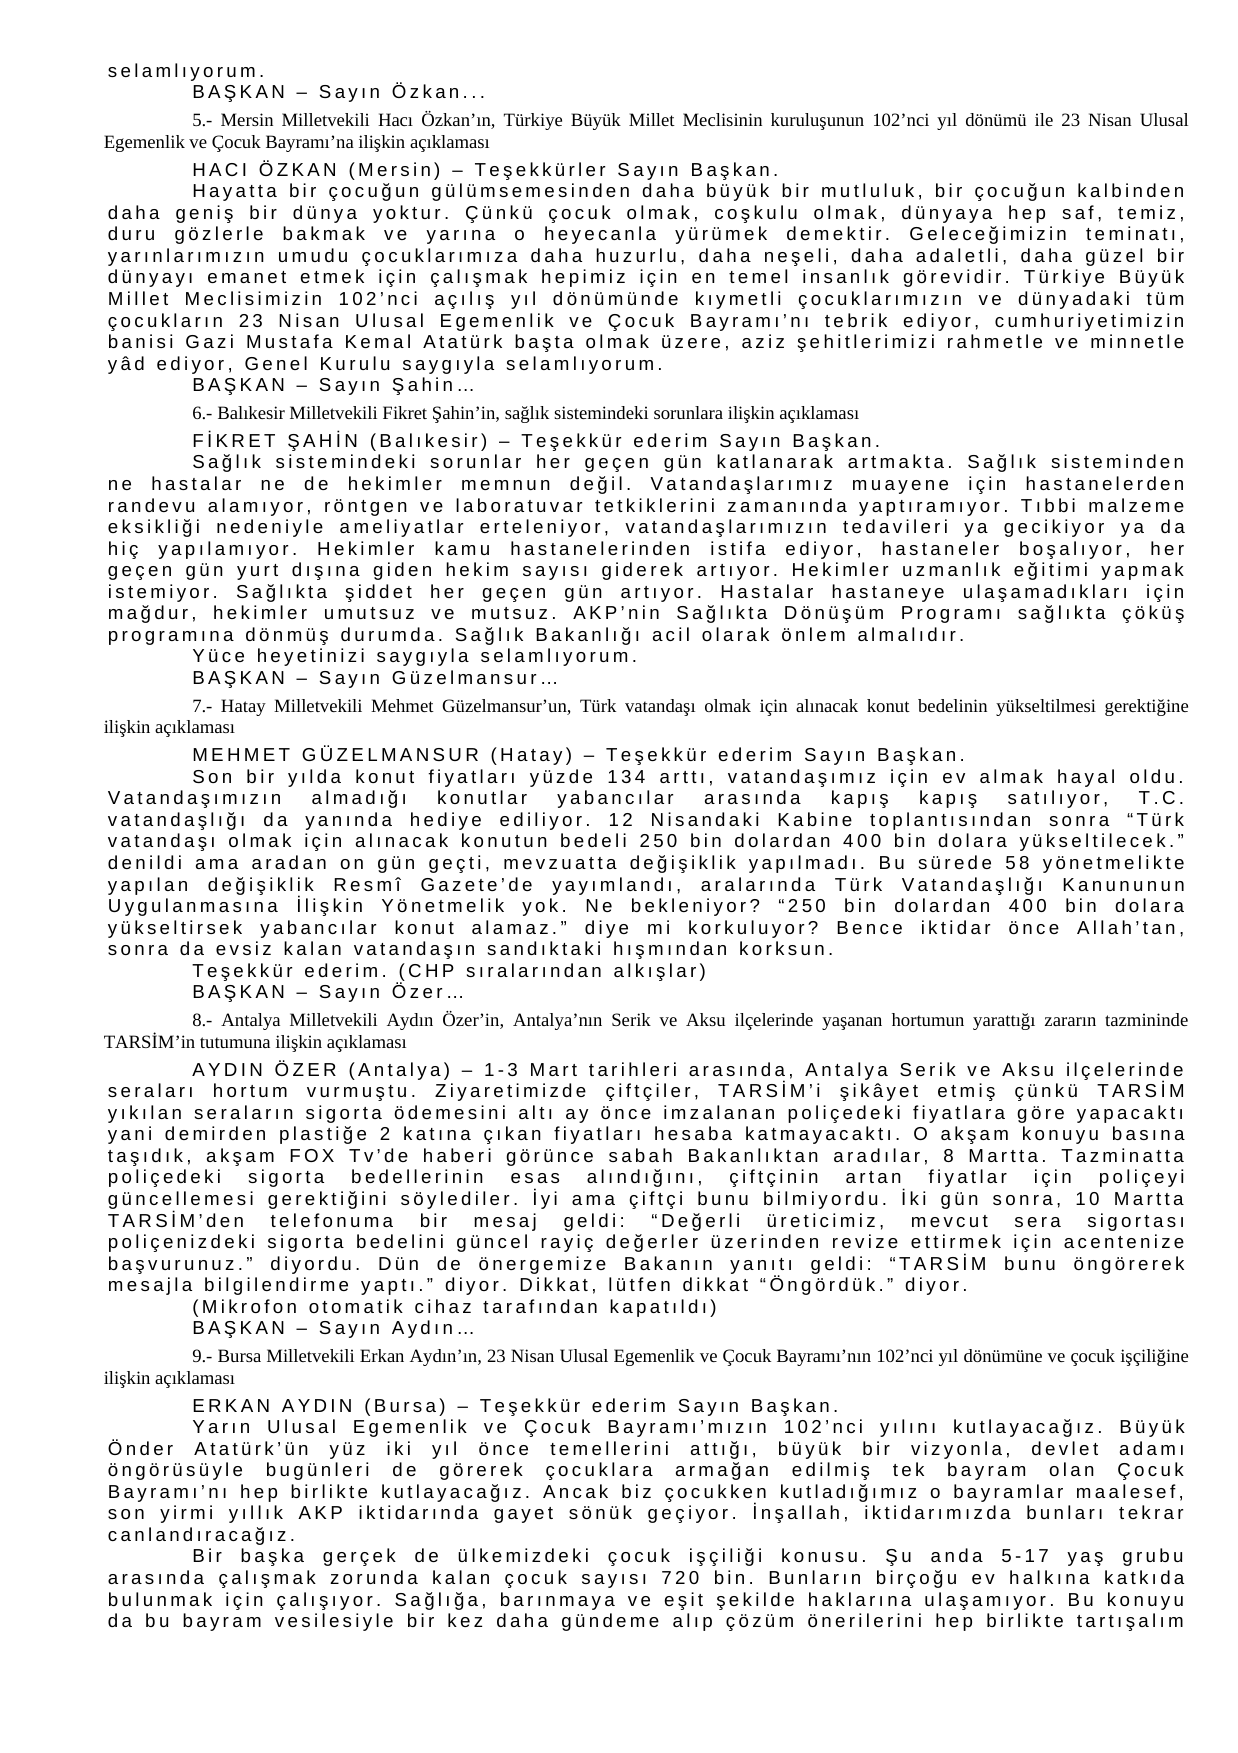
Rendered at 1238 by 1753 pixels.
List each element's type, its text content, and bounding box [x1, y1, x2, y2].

text Son bir yılda konut fiyatları yüzde 134 arttı, vatandaşımız için ev almak hayal oldu. Vatandaşımızın almadığı konutlar yabancılar arasında kapış kapış satılıyor, T.C. vatandaşlığı da yanında hediye ediliyor. 12 Nisandaki Kabine toplantısından sonra “Türk vatandaşı olmak için alınacak konutun bedeli 250 bin dolardan 400 bin dolara yükseltilecek.” denildi ama aradan on gün geçti, mevzuatta değişiklik yapılmadı. Bu sürede 58 yönetmelikte yapılan değişiklik Resmî Gazete’de yayımlandı, aralarında Türk Vatandaşlığı Kanununun Uygulanmasına İlişkin Yönetmelik yok. Ne bekleniyor? “250 bin dolardan 400 bin dolara yükseltirsek yabancılar konut alamaz.” diye mi korkuluyor? Bence iktidar önce Allah’tan, sonra da evsiz kalan vatandaşın sandıktaki hışmından korksun. [108, 766, 1186, 960]
text BAŞKAN – Sayın Şahin… [108, 374, 1186, 396]
text Yarın Ulusal Egemenlik ve Çocuk Bayramı’mızın 102’nci yılını kutlayacağız. Büyük Önder Atatürk’ün yüz iki yıl önce temellerini attığı, büyük bir vizyonla, devlet adamı öngörüsüyle bugünleri de görerek çocuklara armağan edilmiş tek bayram olan Çocuk Bayramı’nı hep birlikte kutlayacağız. Ancak biz çocukken kutladığımız o bayramlar maalesef, son yirmi yıllık AKP iktidarında gayet sönük geçiyor. İnşallah, iktidarımızda bunları tekrar canlandıracağız. [108, 1416, 1186, 1545]
text Sağlık sistemindeki sorunlar her geçen gün katlanarak artmakta. Sağlık sisteminden ne hastalar ne de hekimler memnun değil. Vatandaşlarımız muayene için hastanelerden randevu alamıyor, röntgen ve laboratuvar tetkiklerini zamanında yaptıramıyor. Tıbbi malzeme eksikliği nedeniyle ameliyatlar erteleniyor, vatandaşlarımızın tedavileri ya gecikiyor ya da hiç yapılamıyor. Hekimler kamu hastanelerinden istifa ediyor, hastaneler boşalıyor, her geçen gün yurt dışına giden hekim sayısı giderek artıyor. Hekimler uzmanlık eğitimi yapmak istemiyor. Sağlıkta şiddet her geçen gün artıyor. Hastalar hastaneye ulaşamadıkları için mağdur, hekimler umutsuz ve mutsuz. AKP’nin Sağlıkta Dönüşüm Programı sağlıkta çöküş programına dönmüş durumda. Sağlık Bakanlığı acil olarak önlem almalıdır. [108, 451, 1186, 645]
text 7.- Hatay Milletvekili Mehmet Güzelmansur’un, Türk vatandaşı olmak için alınacak konut bedelinin yükseltilmesi gerektiğine ilişkin açıklaması [103, 695, 1190, 738]
text Teşekkür ederim. (CHP sıralarından alkışlar) [108, 960, 1186, 981]
text AYDIN ÖZER (Antalya) – 1-3 Mart tarihleri arasında, Antalya Serik ve Aksu ilçelerinde seraları hortum vurmuştu. Ziyaretimizde çiftçiler, TARSİM’i şikâyet etmiş çünkü TARSİM yıkılan seraların sigorta ödemesini altı ay önce imzalanan poliçedeki fiyatlara göre yapacaktı yani demirden plastiğe 2 katına çıkan fiyatları hesaba katmayacaktı. O akşam konuyu basına taşıdık, akşam FOX Tv’de haberi görünce sabah Bakanlıktan aradılar, 8 Martta. Tazminatta poliçedeki sigorta bedellerinin esas alındığını, çiftçinin artan fiyatlar için poliçeyi güncellemesi gerektiğini söylediler. İyi ama çiftçi bunu bilmiyordu. İki gün sonra, 10 Martta TARSİM’den telefonuma bir mesaj geldi: “Değerli üreticimiz, mevcut sera sigortası poliçenizdeki sigorta bedelini güncel rayiç değerler üzerinden revize ettirmek için acentenize başvurunuz.” diyordu. Dün de önergemize Bakanın yanıtı geldi: “TARSİM bunu öngörerek mesajla bilgilendirme yaptı.” diyor. Dikkat, lütfen dikkat “Öngördük.” diyor. [108, 1058, 1186, 1296]
text BAŞKAN – Sayın Özkan... [108, 81, 1186, 103]
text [108, 60, 1186, 81]
text 9.- Bursa Milletvekili Erkan Aydın’ın, 23 Nisan Ulusal Egemenlik ve Çocuk Bayramı’nın 102’nci yıl dönümüne ve çocuk işçiliğine ilişkin açıklaması [103, 1345, 1190, 1388]
text Yüce heyetinizi saygıyla selamlıyorum. [108, 645, 1186, 667]
text HACI ÖZKAN (Mersin) – Teşekkürler Sayın Başkan. [108, 158, 1186, 180]
text Hayatta bir çocuğun gülümsemesinden daha büyük bir mutluluk, bir çocuğun kalbinden daha geniş bir dünya yoktur. Çünkü çocuk olmak, coşkulu olmak, dünyaya hep saf, temiz, duru gözlerle bakmak ve yarına o heyecanla yürümek demektir. Geleceğimizin teminatı, yarınlarımızın umudu çocuklarımıza daha huzurlu, daha neşeli, daha adaletli, daha güzel bir dünyayı emanet etmek için çalışmak hepimiz için en temel insanlık görevidir. Türkiye Büyük Millet Meclisimizin 102’nci açılış yıl dönümünde kıymetli çocuklarımızın ve dünyadaki tüm çocukların 23 Nisan Ulusal Egemenlik ve Çocuk Bayramı’nı tebrik ediyor, cumhuriyetimizin banisi Gazi Mustafa Kemal Atatürk başta olmak üzere, aziz şehitlerimizi rahmetle ve minnetle yâd ediyor, Genel Kurulu saygıyla selamlıyorum. [108, 180, 1186, 374]
text 6.- Balıkesir Milletvekili Fikret Şahin’in, sağlık sistemindeki sorunlara ilişkin açıklaması [103, 402, 1190, 423]
text 8.- Antalya Milletvekili Aydın Özer’in, Antalya’nın Serik ve Aksu ilçelerinde yaşanan hortumun yarattığı zararın tazmininde TARSİM’in tutumuna ilişkin açıklaması [103, 1009, 1190, 1052]
text FİKRET ŞAHİN (Balıkesir) – Teşekkür ederim Sayın Başkan. [108, 430, 1186, 451]
text MEHMET GÜZELMANSUR (Hatay) – Teşekkür ederim Sayın Başkan. [108, 744, 1186, 766]
text BAŞKAN – Sayın Aydın… [108, 1317, 1186, 1339]
text (Mikrofon otomatik cihaz tarafından kapatıldı) [108, 1296, 1186, 1317]
text BAŞKAN – Sayın Güzelmansur… [108, 667, 1186, 688]
text 5.- Mersin Milletvekili Hacı Özkan’ın, Türkiye Büyük Millet Meclisinin kuruluşunun 102’nci yıl dönümü ile 23 Nisan Ulusal Egemenlik ve Çocuk Bayramı’na ilişkin açıklaması [103, 109, 1190, 152]
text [108, 1545, 1186, 1632]
text BAŞKAN – Sayın Özer… [108, 981, 1186, 1003]
text ERKAN AYDIN (Bursa) – Teşekkür ederim Sayın Başkan. [108, 1394, 1186, 1416]
